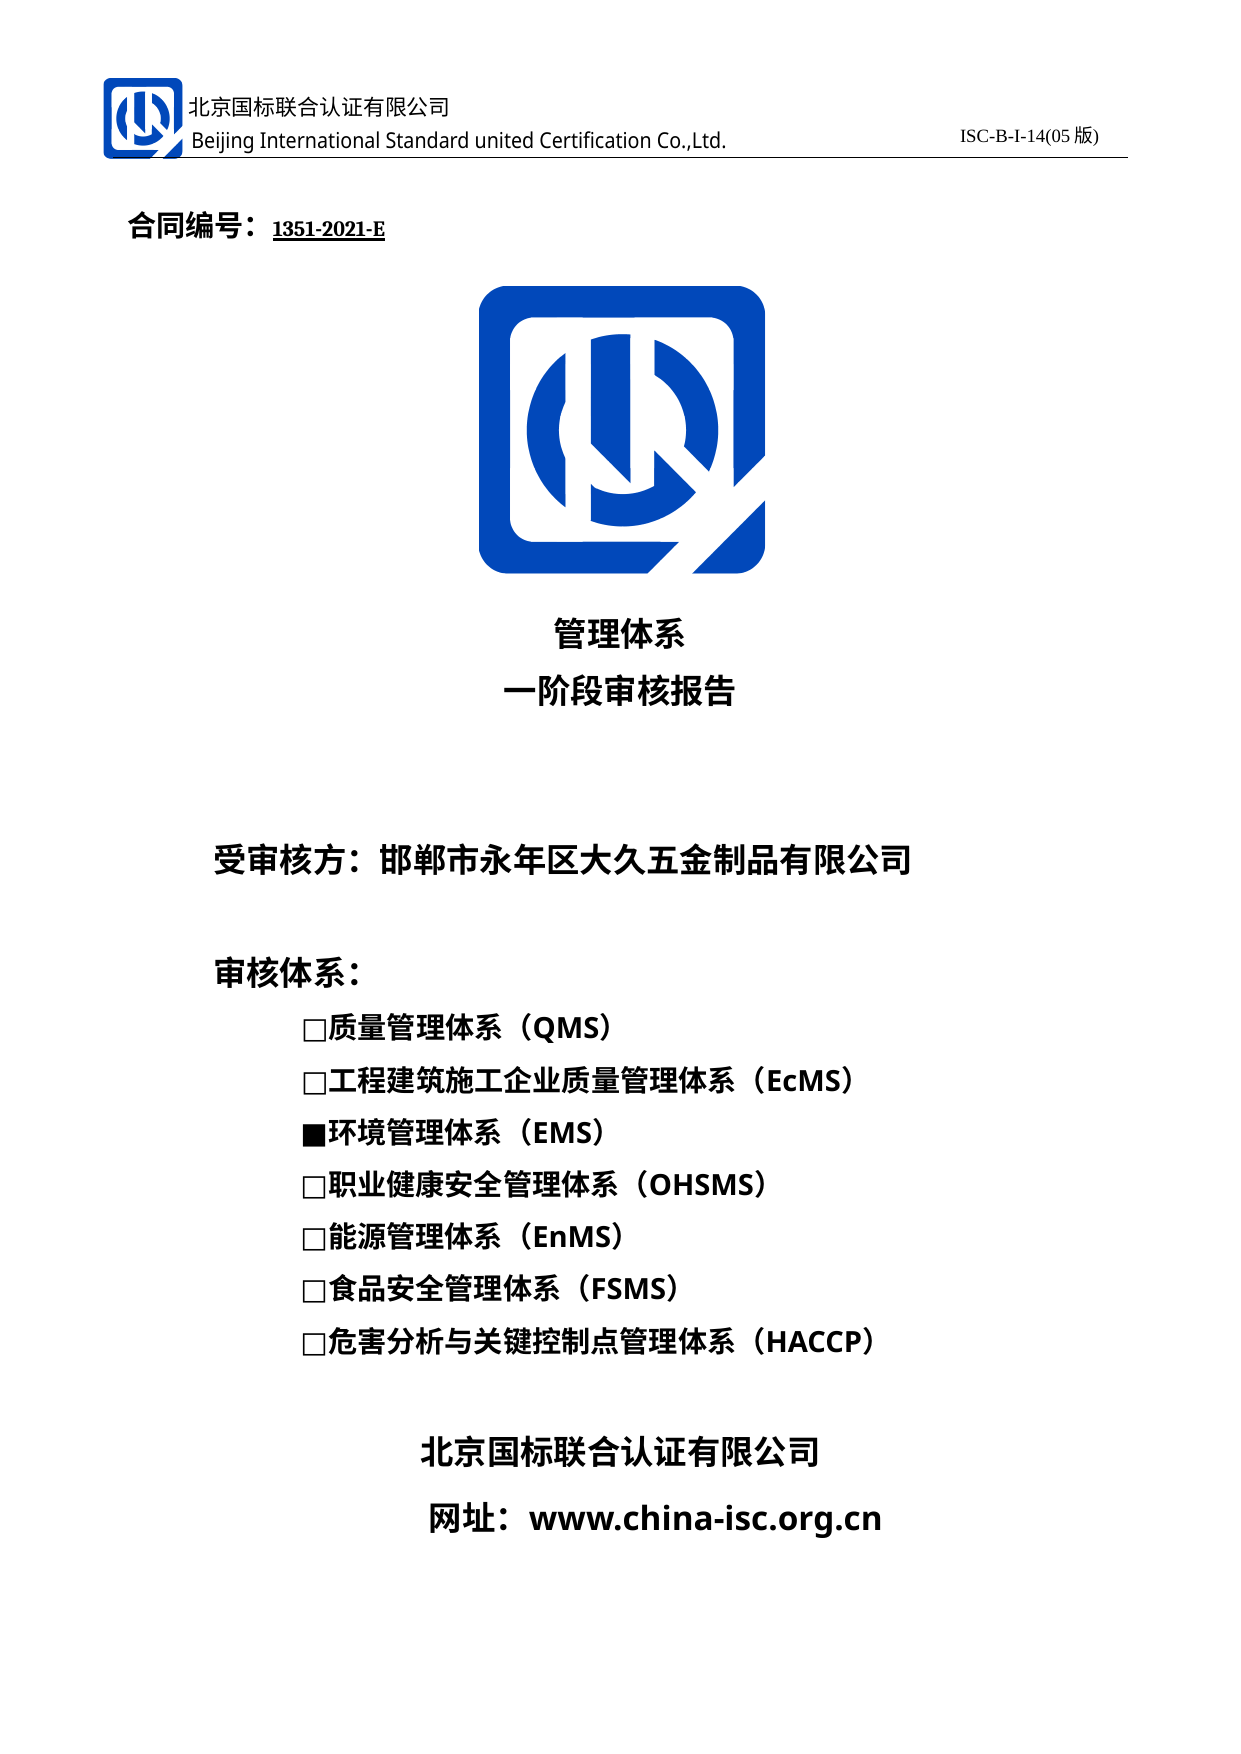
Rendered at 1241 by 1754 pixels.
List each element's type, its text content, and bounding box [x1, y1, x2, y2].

text 审核体系： [112, 947, 1128, 995]
text ■环境管理体系（EMS） [112, 1109, 1128, 1152]
text 管理体系 [112, 607, 1128, 656]
text □职业健康安全管理体系（OHSMS） [112, 1162, 1128, 1204]
text 一阶段审核报告 [112, 665, 1128, 713]
text □质量管理体系（QMS） [112, 1005, 1128, 1047]
text □食品安全管理体系（FSMS） [112, 1266, 1128, 1308]
text □能源管理体系（EnMS） [112, 1214, 1128, 1256]
text 受审核方：邯郸市永年区大久五金制品有限公司 [112, 834, 1128, 882]
text □危害分析与关键控制点管理体系（HACCP） [112, 1318, 1128, 1361]
text 北京国标联合认证有限公司 [112, 1426, 1128, 1474]
subtitle 合同编号：1351-2021-E [112, 191, 1128, 256]
text 网址：www.china-isc.org.cn [112, 1483, 1128, 1548]
picture [103, 78, 183, 159]
text □工程建筑施工企业质量管理体系（EcMS） [112, 1057, 1128, 1099]
picture [479, 286, 766, 574]
